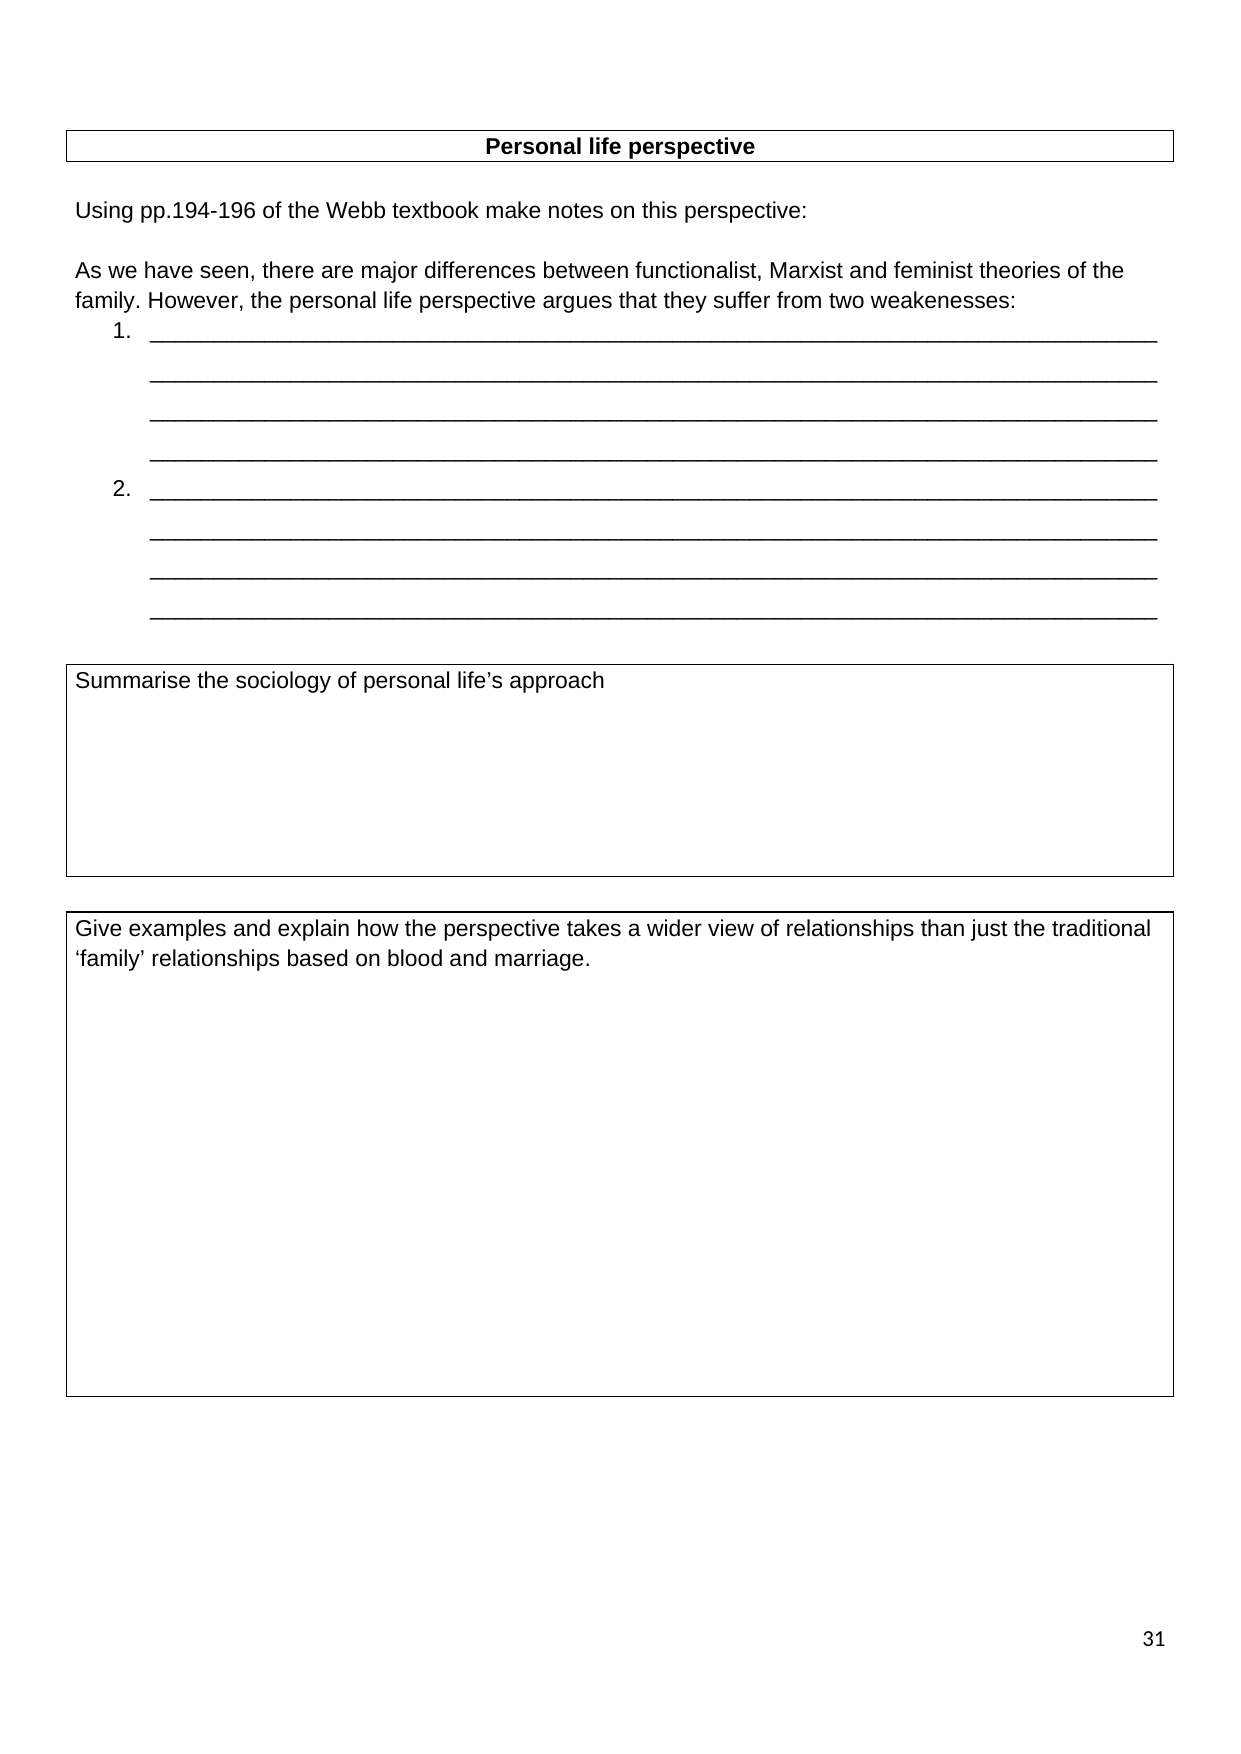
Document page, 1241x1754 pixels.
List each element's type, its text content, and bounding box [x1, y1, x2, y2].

list ____________________________________________________________________________________________________________________________________________________________________________________________________________________________________________________________________________________________________________________________ [112, 317, 1165, 462]
text As we have seen, there are major differences between functionalist, Marxist and feminist theories of the family. However, the personal life perspective argues that they suffer from two weakenesses: [75, 257, 1165, 313]
list ____________________________________________________________________________________________________________________________________________________________________________________________________________________________________________________________________________________________________________________________ [112, 475, 1165, 620]
text Using pp.194-196 of the Webb textbook make notes on this perspective: [75, 197, 1165, 223]
text Personal life perspective [67, 131, 1173, 161]
text Summarise the sociology of personal life’s approach [67, 665, 1173, 693]
text Give examples and explain how the perspective takes a wider view of relationships than just the traditional ‘family’ relationships based on blood and marriage. [67, 913, 1173, 971]
